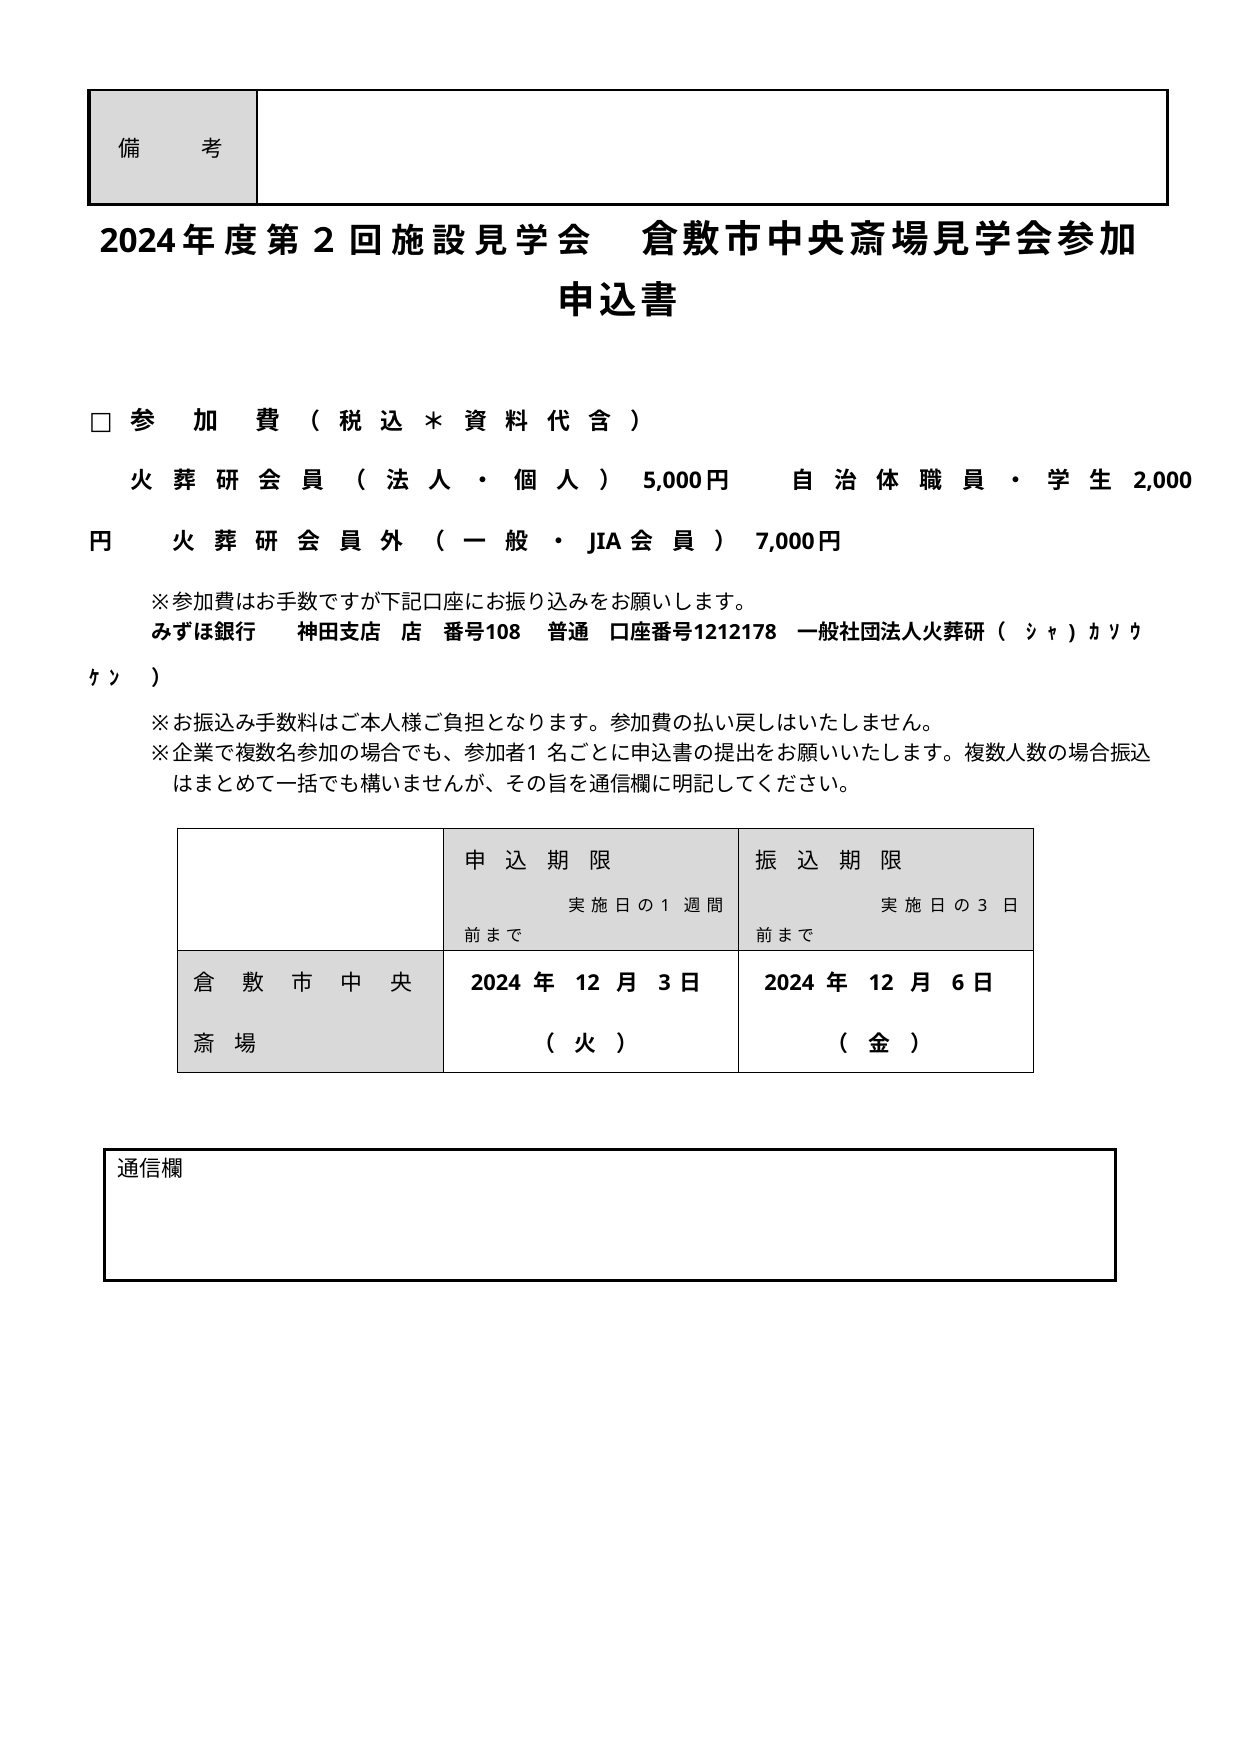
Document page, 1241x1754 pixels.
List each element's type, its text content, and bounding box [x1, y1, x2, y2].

table_cell 備 考 [91, 91, 256, 203]
text 火葬研会員（法人・個人）5,000円 自治体職員・学生2,000円 火葬研会員外（一般・JIA会員）7,000円 [89, 449, 1196, 570]
text 2024年度第２回施設見学会 倉敷市中央斎場見学会参加申込書 [89, 206, 1151, 327]
text ※企業で複数名参加の場合でも、参加者1名ごとに申込書の提出をお願いいたします。複数人数の場合振込はまとめて一括でも構いませんが、その旨を通信欄に明記してください。 [147, 736, 1151, 797]
text ※参加費はお手数ですが下記口座にお振り込みをお願いします。 [89, 585, 1151, 615]
text □参 加 費（税込＊資料代含） [89, 388, 1151, 449]
text みずほ銀行 神田支店 店 番号108 普通 口座番号1212178 一般社団法人火葬研（ ｼｬ)ｶｿｳｹﾝ ） [89, 615, 1151, 691]
table_cell 2024年12月6日（金） [739, 951, 1033, 1072]
table_header 振込期限 実施日の3日前まで [739, 829, 1033, 950]
table_cell [258, 91, 1166, 203]
table_cell 倉敷市中央斎場 [178, 951, 443, 1072]
table_header [178, 829, 443, 950]
table_header 申込期限 実施日の1週間前まで [444, 829, 738, 950]
text ※お振込み手数料はご本人様ご負担となります。参加費の払い戻しはいたしません。 [89, 706, 1151, 736]
table_cell 2024年12月3日（火） [444, 951, 738, 1072]
